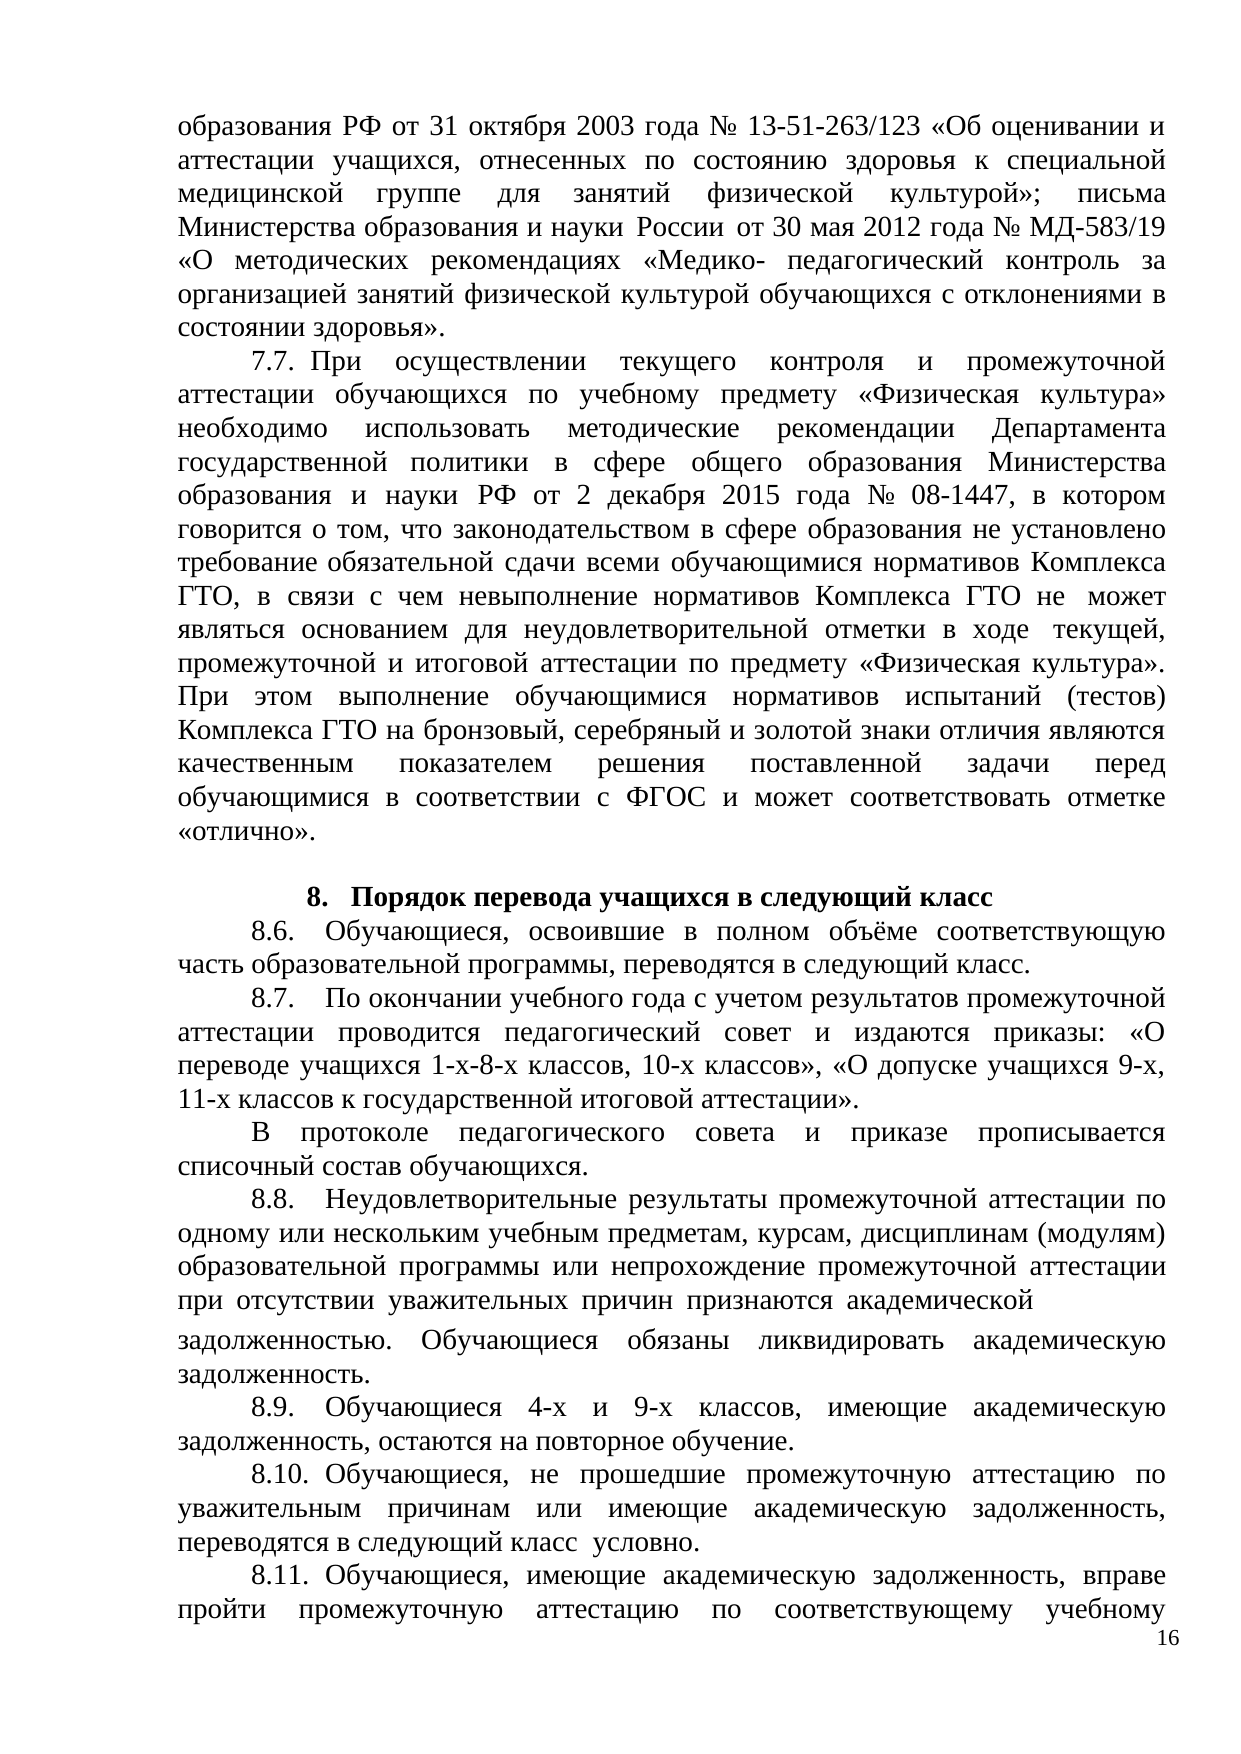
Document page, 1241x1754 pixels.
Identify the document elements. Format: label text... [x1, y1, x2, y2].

text В протоколе педагогического совета и приказе прописывается списочный состав обучающихся. [177, 1114, 1166, 1181]
list Обучающиеся, освоившие в полном объёме соответствующую часть образовательной программы, переводятся в следующий класс. [177, 913, 1166, 980]
list Обучающиеся, не прошедшие промежуточную аттестацию по уважительным причинам или имеющие академическую задолженность, переводятся в следующий класс условно. [177, 1457, 1166, 1557]
list Неудовлетворительные результаты промежуточной аттестации по одному или нескольким учебным предметам, курсам, дисциплинам (модулям) образовательной программы или непрохождение промежуточной аттестации при отсутствии уважительных причин признаются академической [177, 1181, 1166, 1316]
list При осуществлении текущего контроля и промежуточной аттестации обучающихся по учебному предмету «Физическая культура» необходимо использовать методические рекомендации Департамента государственной политики в сфере общего образования Министерства образования и науки РФ от 2 декабря 2015 года № 08-1447, в котором говорится о том, что законодательством в сфере образования не установлено требование обязательной сдачи всеми обучающимися нормативов Комплекса ГТО, в связи с чем невыполнение нормативов Комплекса ГТО не может являться основанием для неудовлетворительной отметки в ходе текущей, промежуточной и итоговой аттестации по предмету «Физическая культура». При этом выполнение обучающимися нормативов испытаний (тестов) Комплекса ГТО на бронзовый, серебряный и золотой знаки отличия являются качественным показателем решения поставленной задачи перед обучающимися в соответствии с ФГОС и может соответствовать отметке «отлично». [177, 343, 1166, 846]
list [177, 1557, 1166, 1624]
subtitle Порядок перевода учащихся в следующий класс [133, 880, 1166, 913]
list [177, 108, 1166, 343]
list Обучающиеся 4-х и 9-х классов, имеющие академическую задолженность, остаются на повторное обучение. [177, 1389, 1166, 1457]
text задолженностью. Обучающиеся обязаны ликвидировать академическую задолженность. [177, 1322, 1166, 1389]
list По окончании учебного года с учетом результатов промежуточной аттестации проводится педагогический совет и издаются приказы: «О переводе учащихся 1-х-8-х классов, 10-х классов», «О допуске учащихся 9-х, 11-х классов к государственной итоговой аттестации». [177, 980, 1166, 1114]
